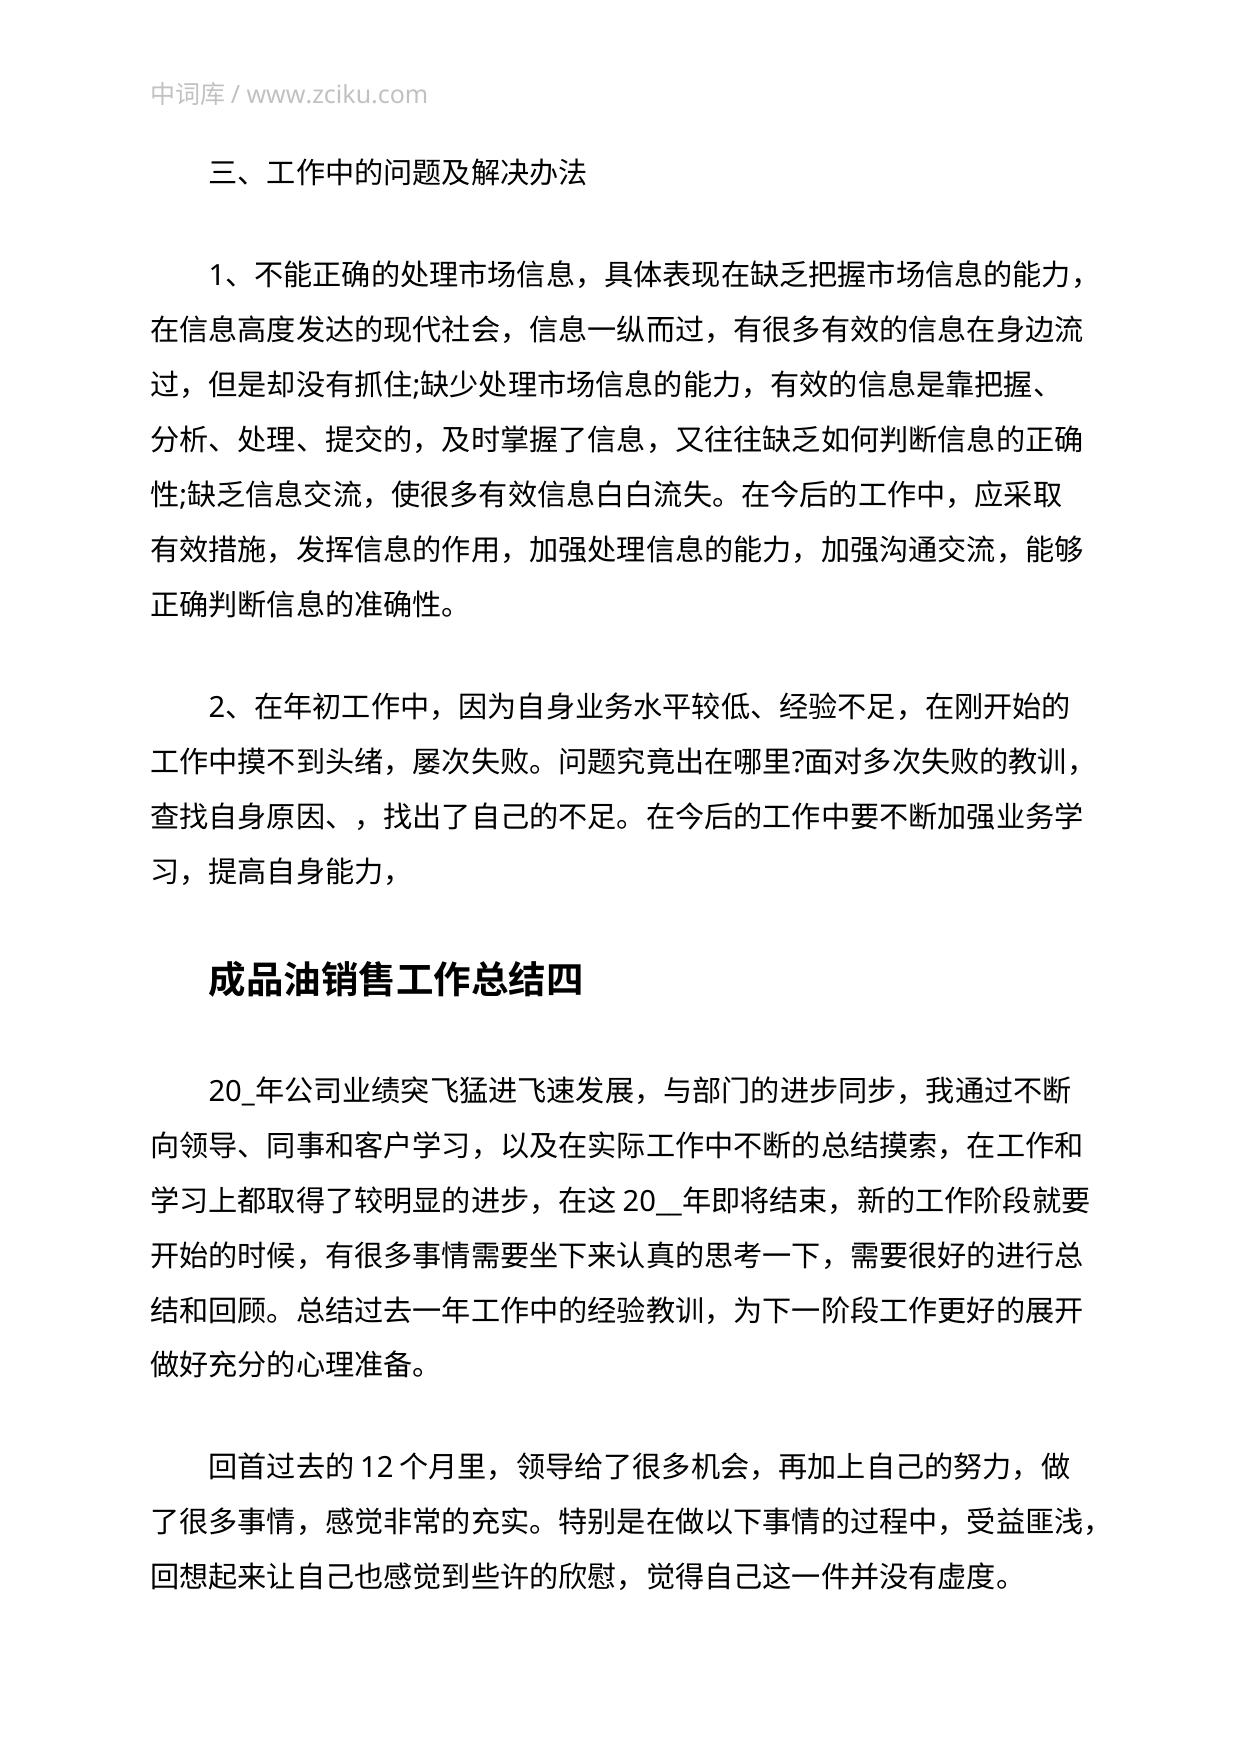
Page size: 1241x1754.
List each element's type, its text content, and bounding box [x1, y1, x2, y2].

text 20_年公司业绩突飞猛进飞速发展，与部门的进步同步，我通过不断向领导、同事和客户学习，以及在实际工作中不断的总结摸索，在工作和学习上都取得了较明显的进步，在这20__年即将结束，新的工作阶段就要开始的时候，有很多事情需要坐下来认真的思考一下，需要很好的进行总结和回顾。总结过去一年工作中的经验教训，为下一阶段工作更好的展开做好充分的心理准备。 [150, 1067, 1090, 1384]
text 成品油销售工作总结四 [150, 950, 1090, 1004]
text 回首过去的12个月里，领导给了很多机会，再加上自己的努力，做了很多事情，感觉非常的充实。特别是在做以下事情的过程中，受益匪浅，回想起来让自己也感觉到些许的欣慰，觉得自己这一件并没有虚度。 [150, 1444, 1090, 1596]
text 1、不能正确的处理市场信息，具体表现在缺乏把握市场信息的能力，在信息高度发达的现代社会，信息一纵而过，有很多有效的信息在身边流过，但是却没有抓住;缺少处理市场信息的能力，有效的信息是靠把握、分析、处理、提交的，及时掌握了信息，又往往缺乏如何判断信息的正确性;缺乏信息交流，使很多有效信息白白流失。在今后的工作中，应采取有效措施，发挥信息的作用，加强处理信息的能力，加强沟通交流，能够正确判断信息的准确性。 [150, 252, 1090, 624]
text 三、工作中的问题及解决办法 [150, 150, 1090, 192]
text 2、在年初工作中，因为自身业务水平较低、经验不足，在刚开始的工作中摸不到头绪，屡次失败。问题究竟出在哪里?面对多次失败的教训，查找自身原因、，找出了自己的不足。在今后的工作中要不断加强业务学习，提高自身能力， [150, 683, 1090, 890]
